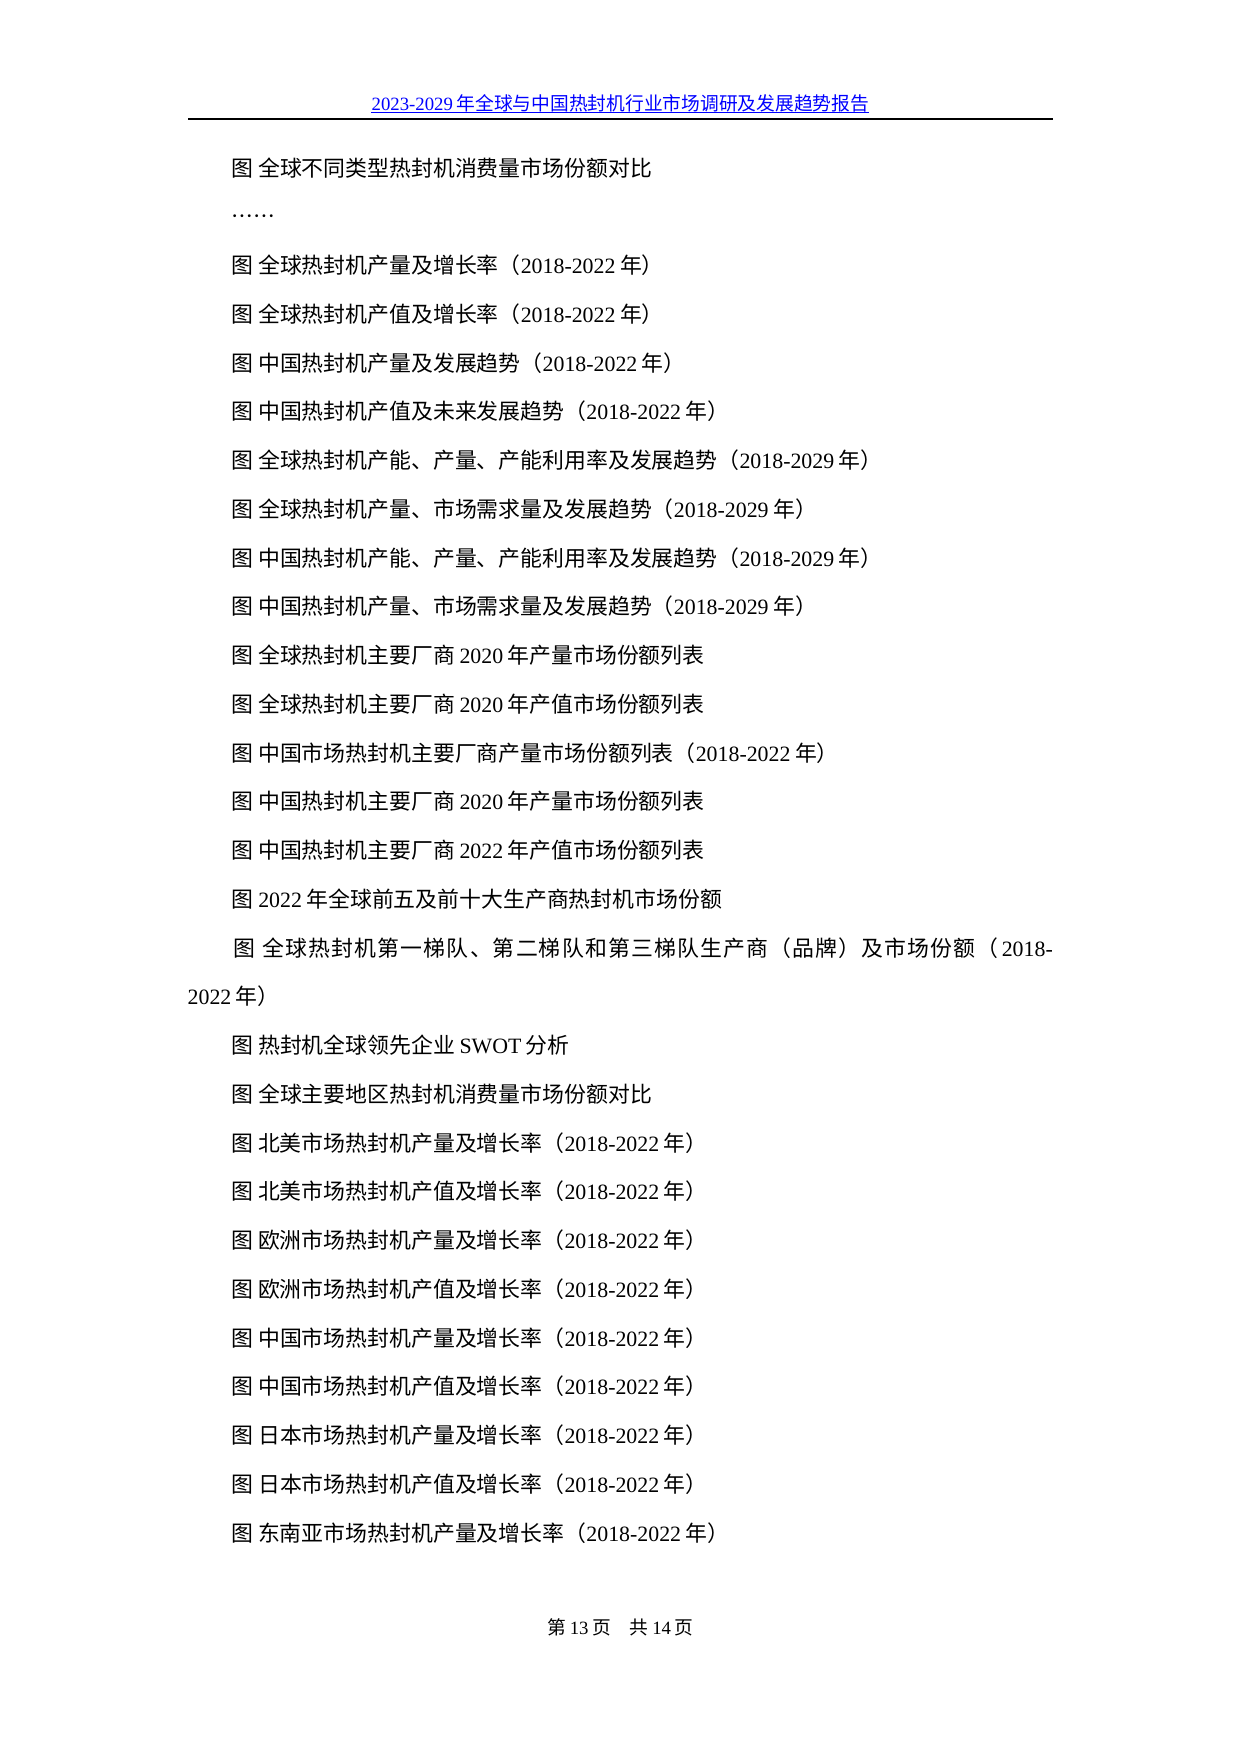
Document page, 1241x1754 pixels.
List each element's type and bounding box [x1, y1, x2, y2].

text [187, 150, 1053, 1548]
